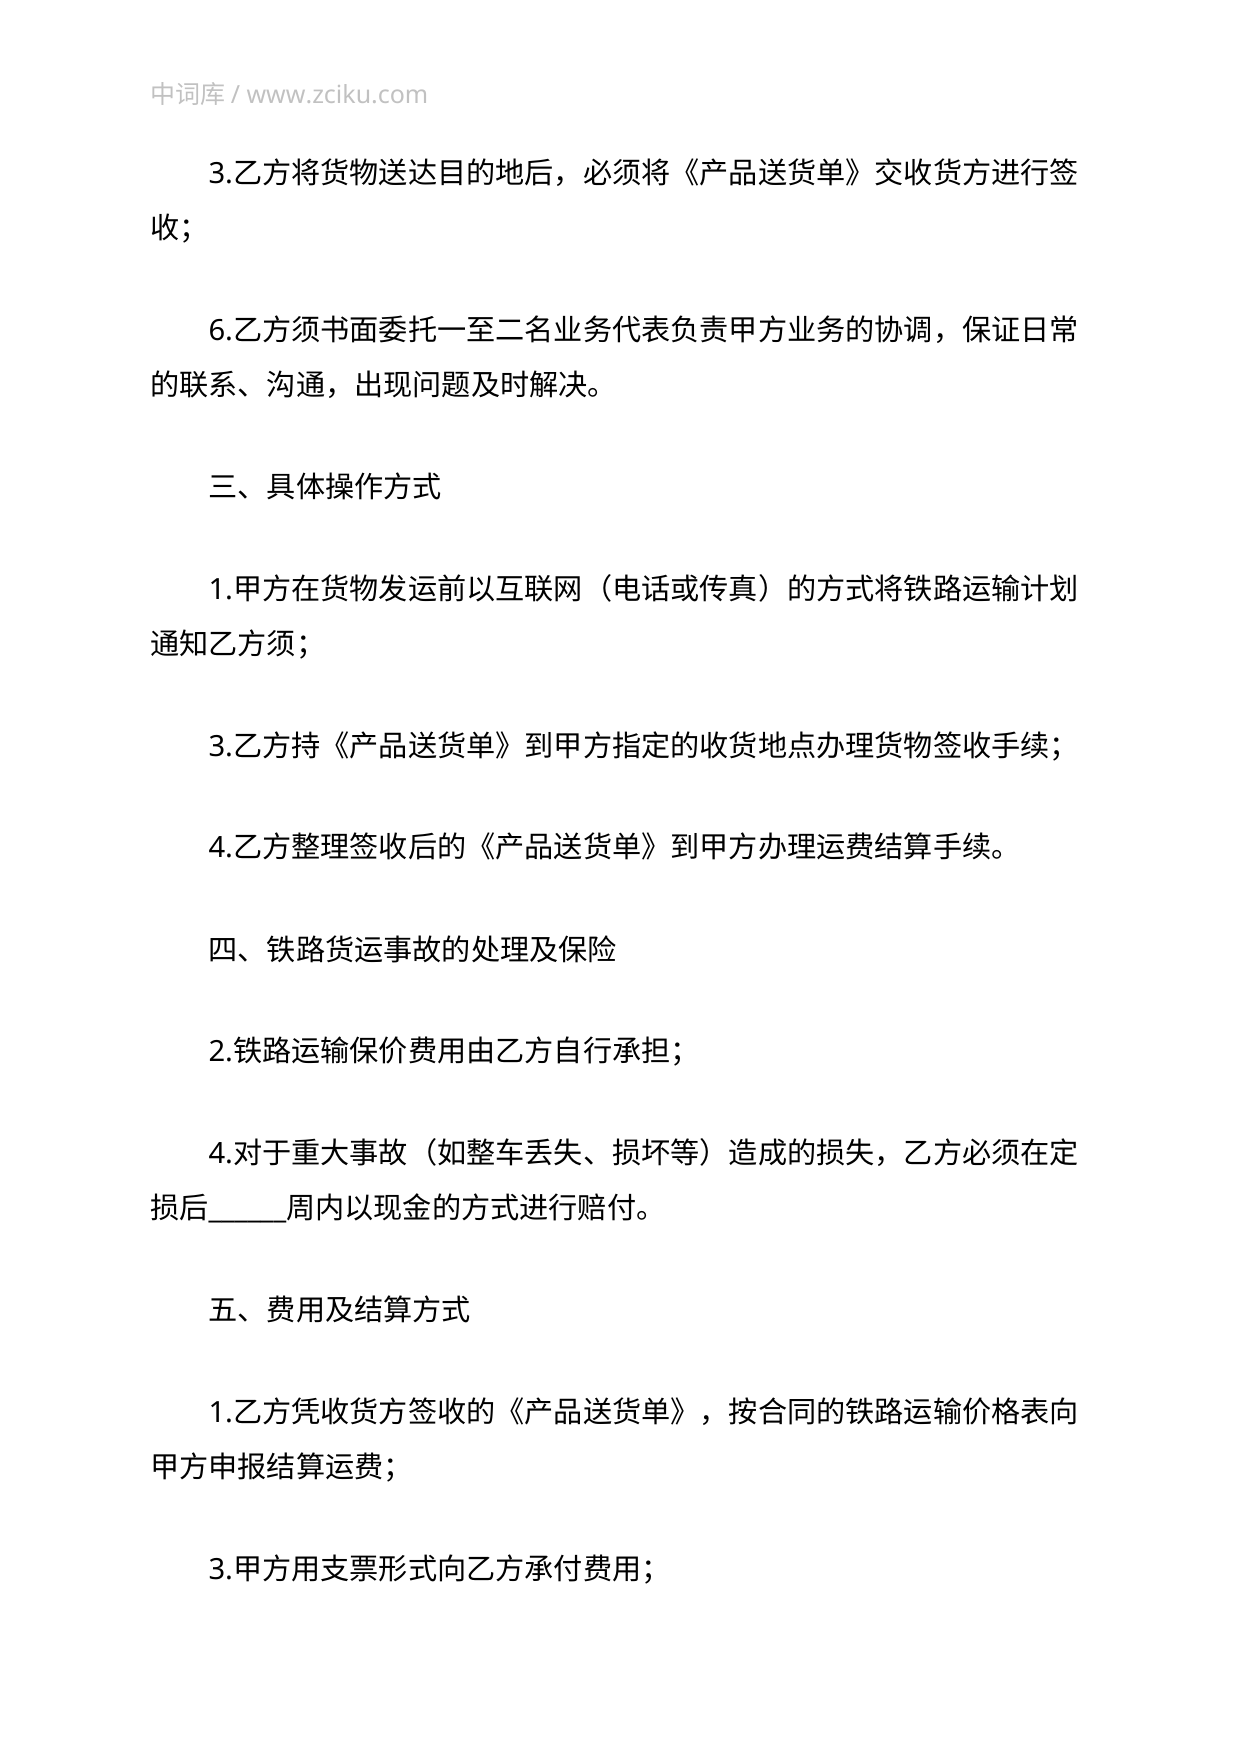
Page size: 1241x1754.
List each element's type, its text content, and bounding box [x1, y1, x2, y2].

text 五、费用及结算方式 [150, 1287, 1090, 1329]
text 1.乙方凭收货方签收的《产品送货单》，按合同的铁路运输价格表向甲方申报结算运费； [150, 1388, 1090, 1486]
text 2.铁路运输保价费用由乙方自行承担； [150, 1028, 1090, 1070]
text 四、铁路货运事故的处理及保险 [150, 926, 1090, 968]
text 4.对于重大事故（如整车丢失、损坏等）造成的损失，乙方必须在定损后______周内以现金的方式进行赔付。 [150, 1130, 1090, 1227]
text 3.甲方用支票形式向乙方承付费用； [150, 1545, 1090, 1588]
text 3.乙方持《产品送货单》到甲方指定的收货地点办理货物签收手续； [150, 722, 1090, 764]
text 1.甲方在货物发运前以互联网（电话或传真）的方式将铁路运输计划通知乙方须； [150, 565, 1090, 663]
text 3.乙方将货物送达目的地后，必须将《产品送货单》交收货方进行签收； [150, 150, 1090, 247]
text 4.乙方整理签收后的《产品送货单》到甲方办理运费结算手续。 [150, 824, 1090, 866]
text 6.乙方须书面委托一至二名业务代表负责甲方业务的协调，保证日常的联系、沟通，出现问题及时解决。 [150, 307, 1090, 404]
text 三、具体操作方式 [150, 463, 1090, 506]
